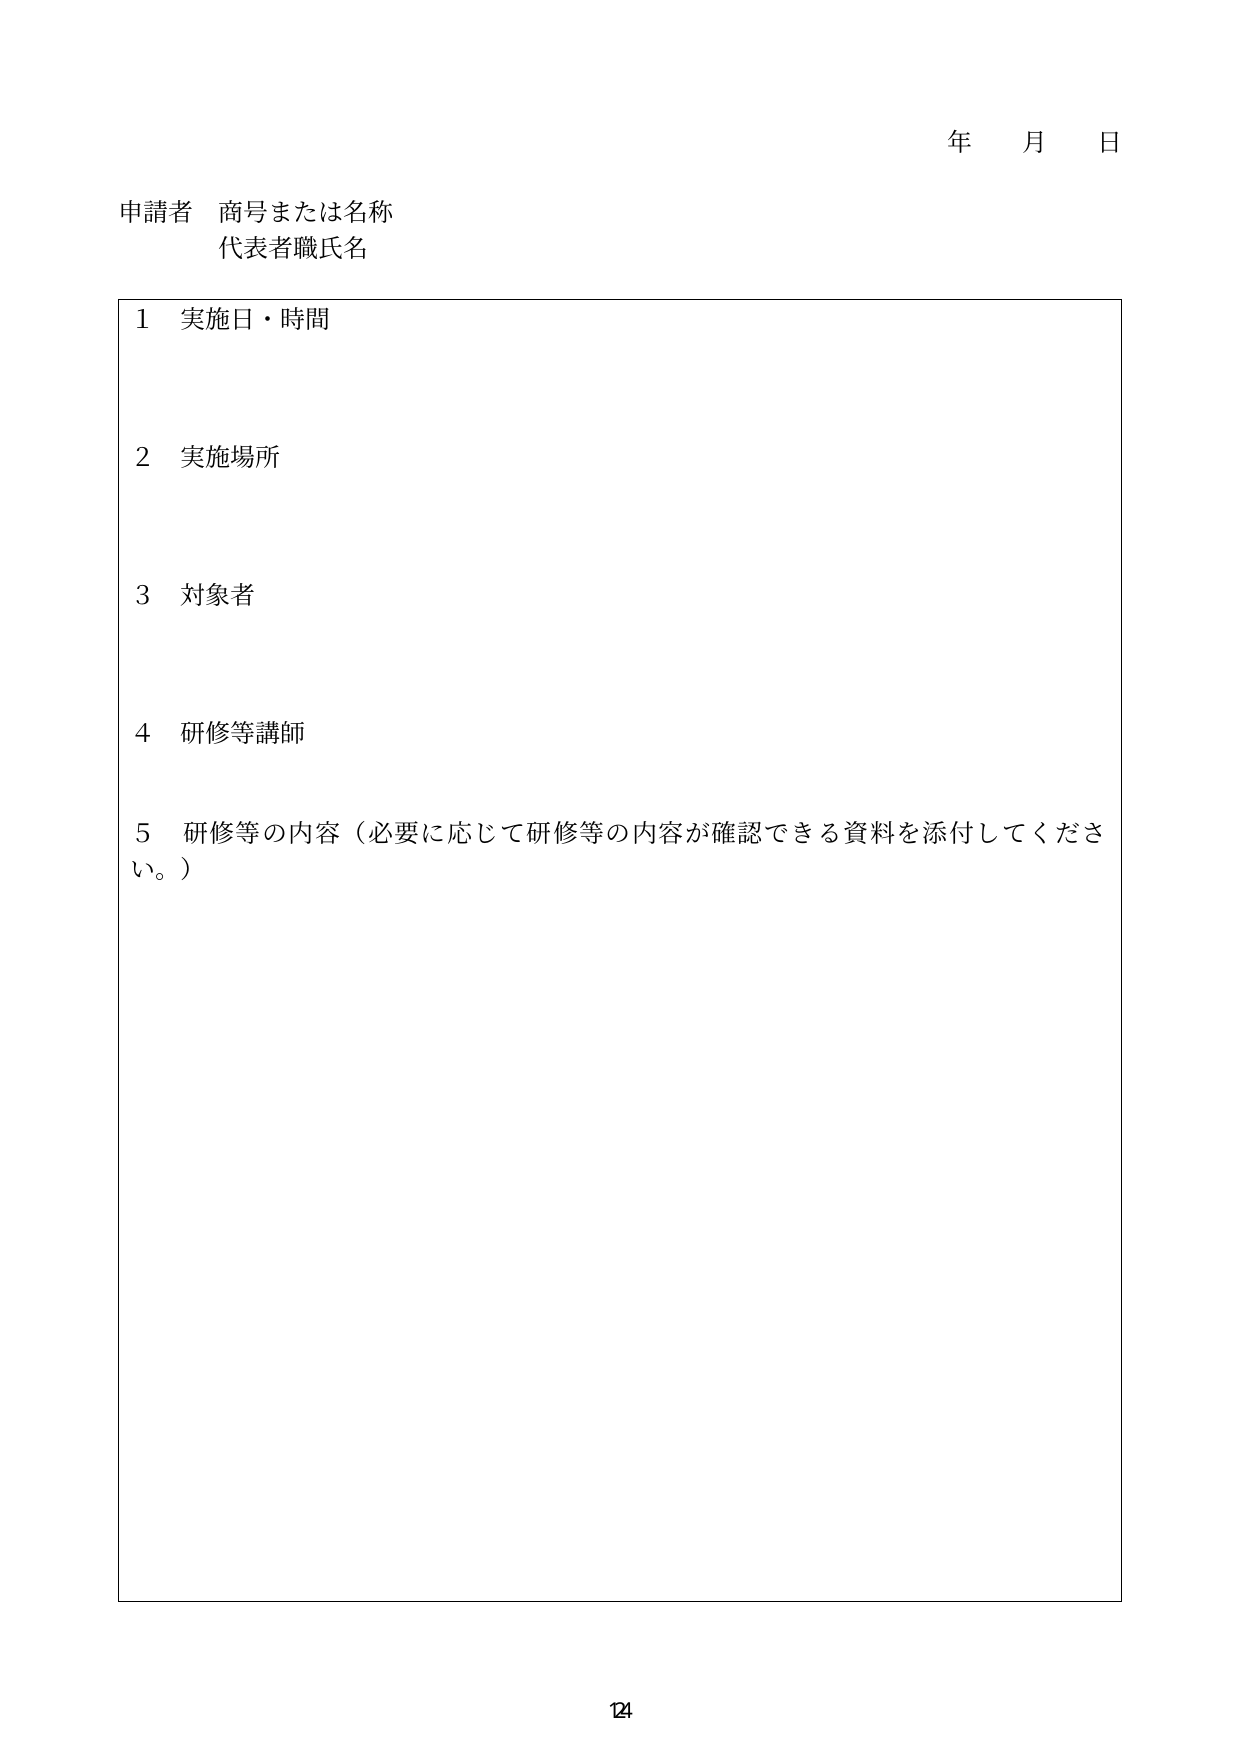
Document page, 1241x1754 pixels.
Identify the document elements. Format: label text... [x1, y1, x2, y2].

text 申請者 商号または名称 [118, 193, 1122, 229]
table_header １ 実施日・時間 ２ 実施場所 ３ 対象者 ４ 研修等講師 ５ 研修等の内容（必要に応じて研修等の内容が確認できる資料を添付してください。） [119, 300, 1121, 1601]
text 年 月 日 [118, 123, 1122, 159]
text 代表者職氏名 [118, 229, 1122, 264]
